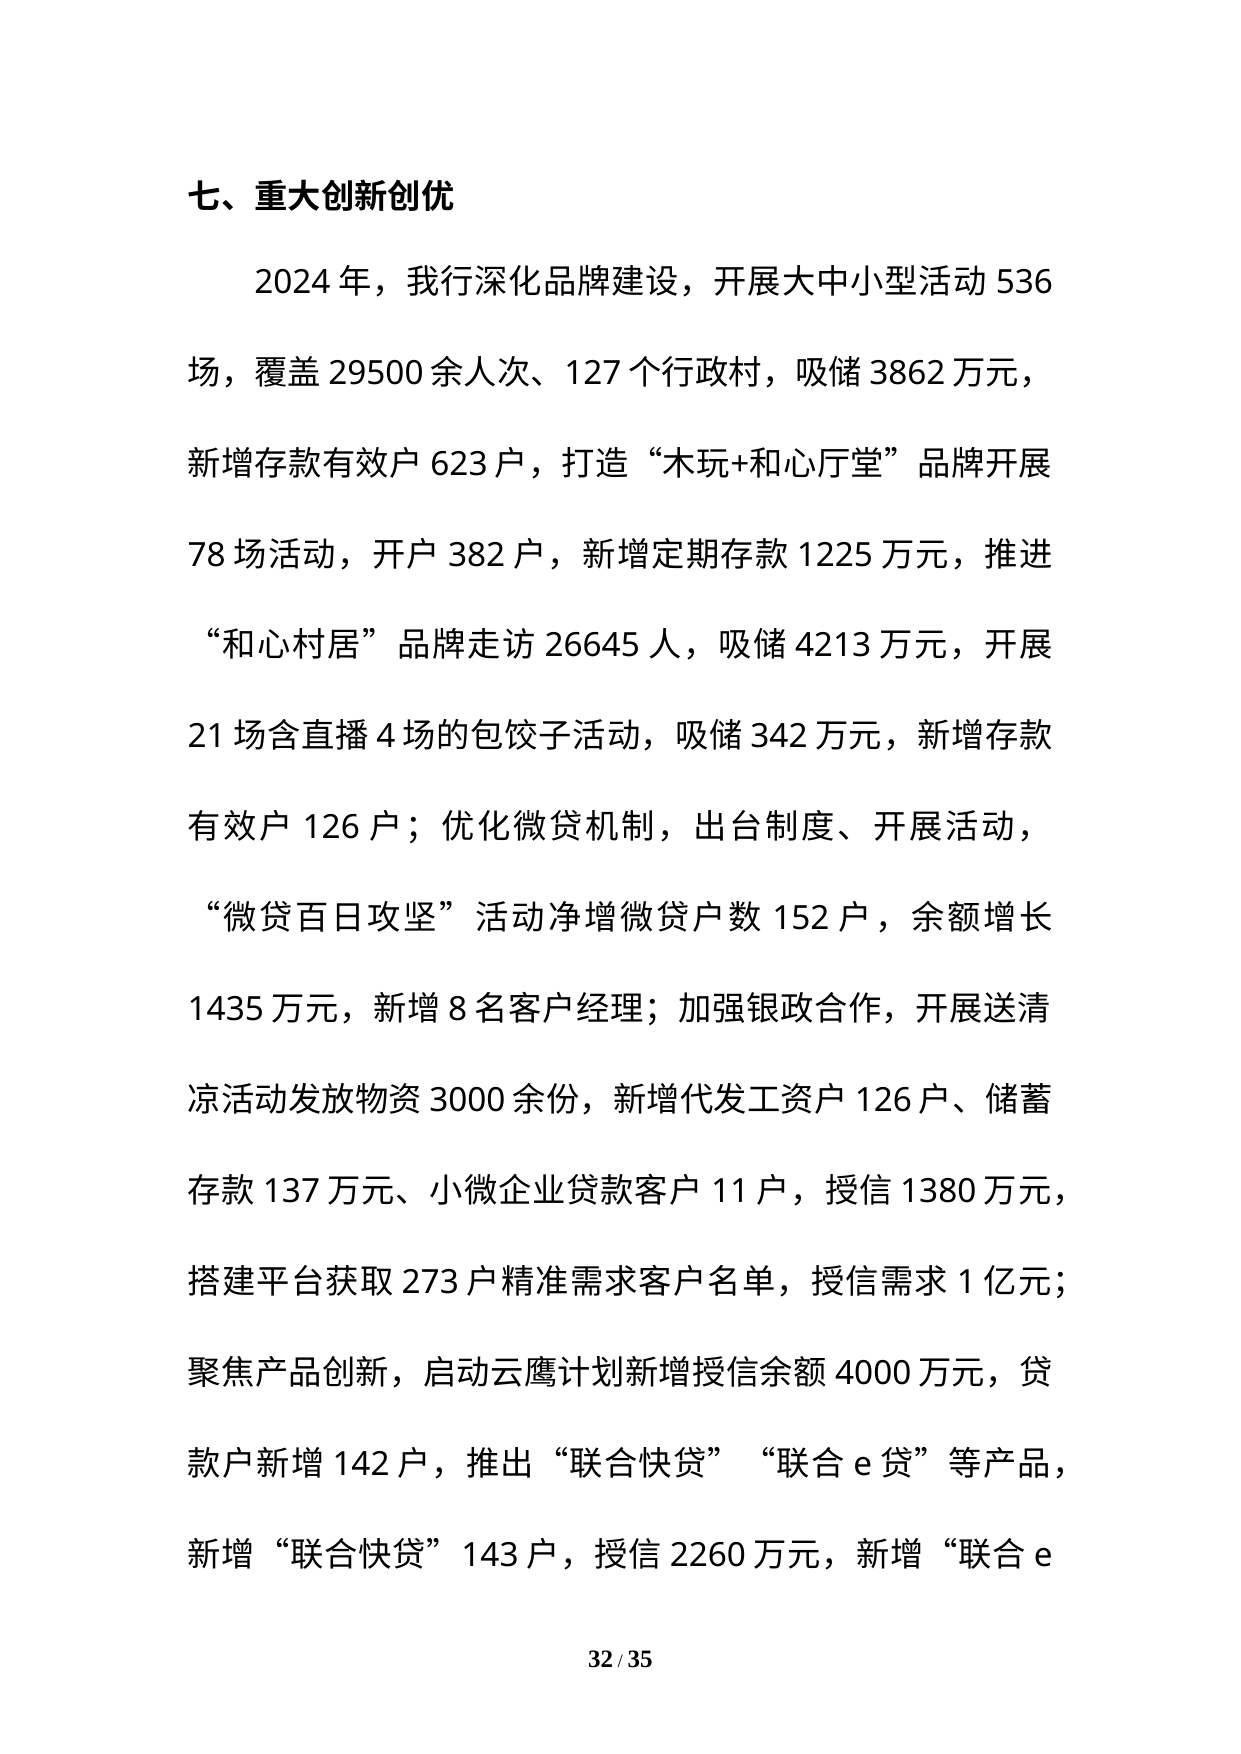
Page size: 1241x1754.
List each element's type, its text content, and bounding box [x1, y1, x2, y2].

text 七、重大创新创优 [187, 162, 1053, 227]
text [187, 246, 1053, 1584]
